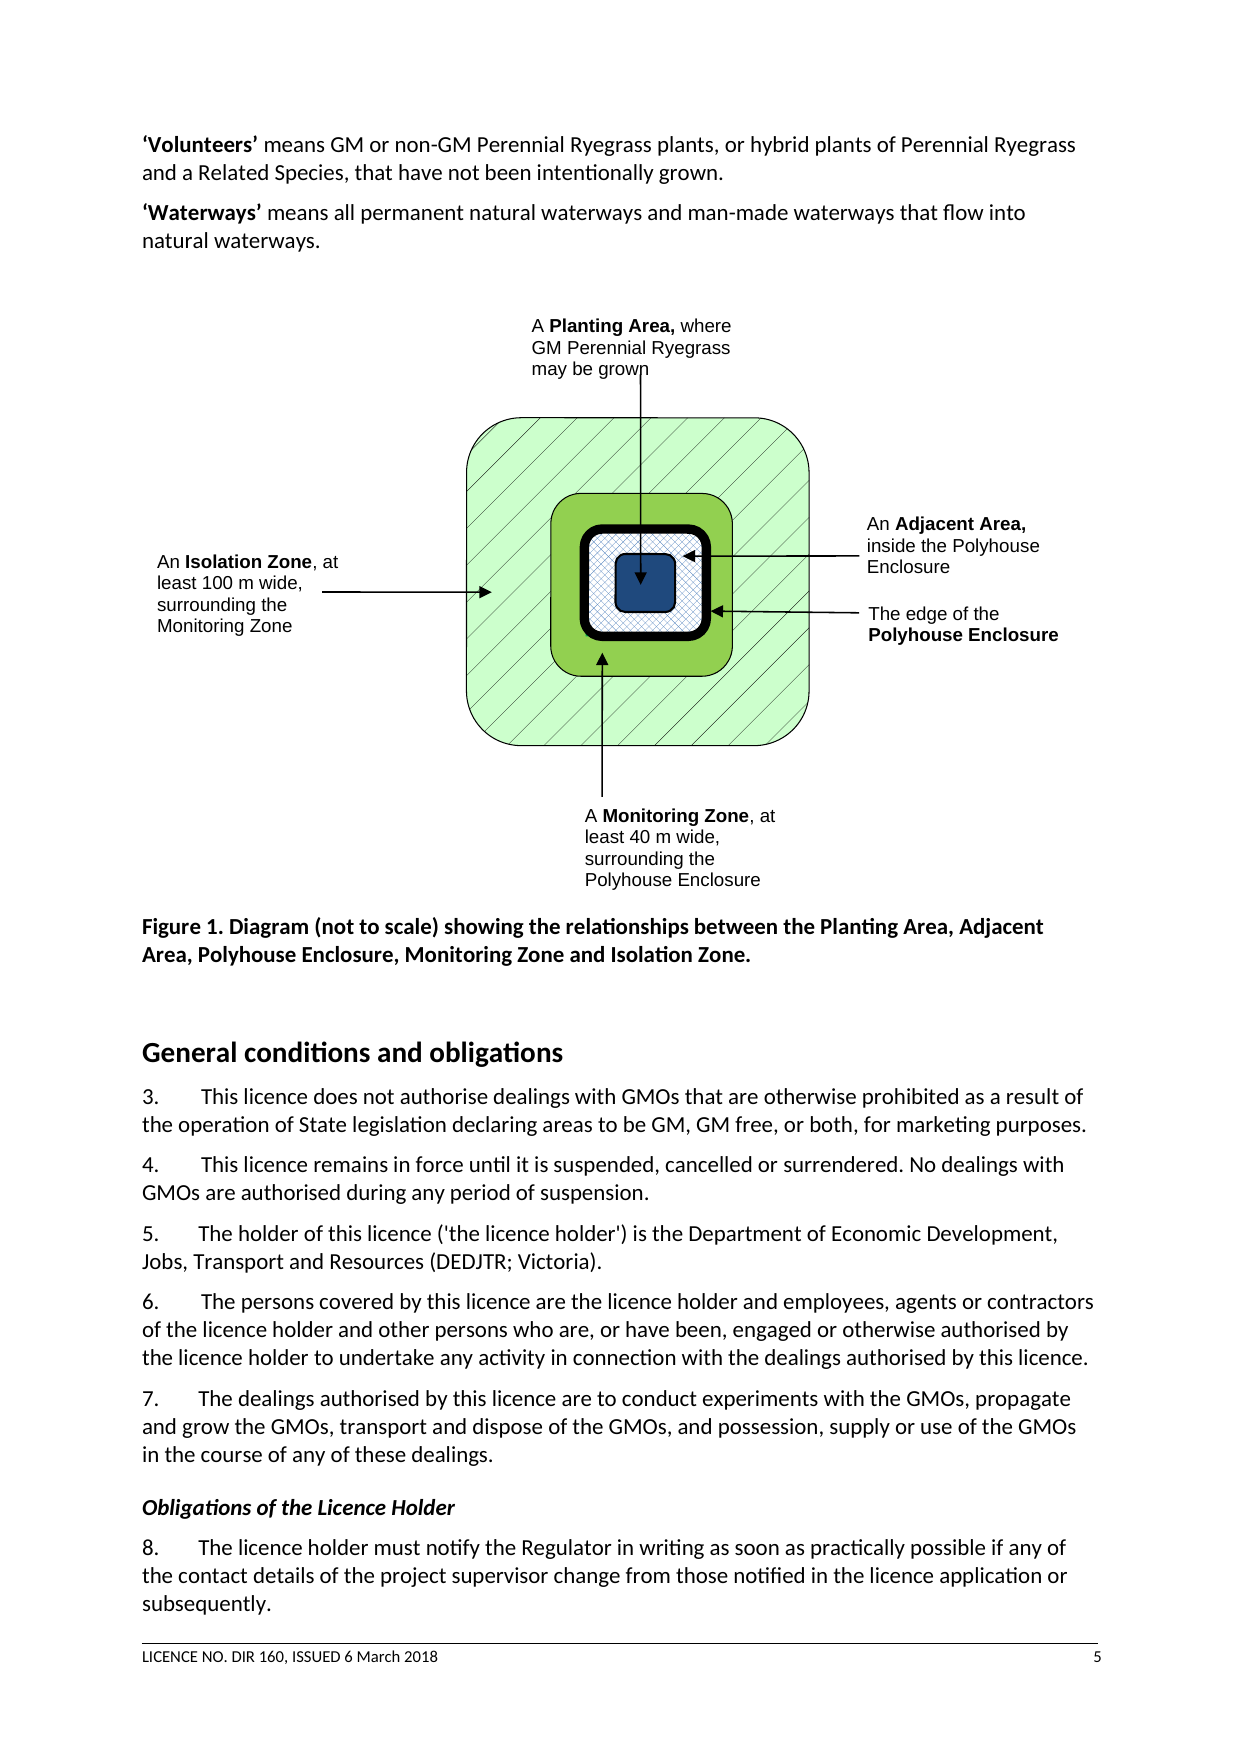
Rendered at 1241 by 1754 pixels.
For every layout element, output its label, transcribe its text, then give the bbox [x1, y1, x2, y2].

text Obligations of the Licence Holder [142, 1493, 1098, 1521]
text ‘Volunteers’ means GM or non-GM Perennial Ryegrass plants, or hybrid plants of Perennial Ryegrass and a Related Species, that have not been intentionally grown. [142, 130, 1098, 186]
list The holder of this licence ('the licence holder') is the Department of Economic Development, Jobs, Transport and Resources (DEDJTR; Victoria). [142, 1219, 1098, 1275]
list The licence holder must notify the Regulator in writing as soon as practically possible if any of the contact details of the project supervisor change from those notified in the licence application or subsequently. [142, 1533, 1098, 1618]
list The dealings authorised by this licence are to conduct experiments with the GMOs, propagate and grow the GMOs, transport and dispose of the GMOs, and possession, supply or use of the GMOs in the course of any of these dealings. [142, 1384, 1098, 1468]
list This licence does not authorise dealings with GMOs that are otherwise prohibited as a result of the operation of State legislation declaring areas to be GM, GM free, or both, for marketing purposes. [142, 1082, 1098, 1138]
text Figure 1. Diagram (not to scale) showing the relationships between the Planting Area, Adjacent Area, Polyhouse Enclosure, Monitoring Zone and Isolation Zone. [142, 912, 1098, 968]
list General conditions and obligations [142, 1034, 1098, 1069]
text ‘Waterways’ means all permanent natural waterways and man-made waterways that flow into natural waterways. [142, 198, 1098, 254]
list The persons covered by this licence are the licence holder and employees, agents or contractors of the licence holder and other persons who are, or have been, engaged or otherwise authorised by the licence holder to undertake any activity in connection with the dealings authorised by this licence. [142, 1287, 1098, 1371]
list This licence remains in force until it is suspended, cancelled or surrendered. No dealings with GMOs are authorised during any period of suspension. [142, 1150, 1098, 1206]
